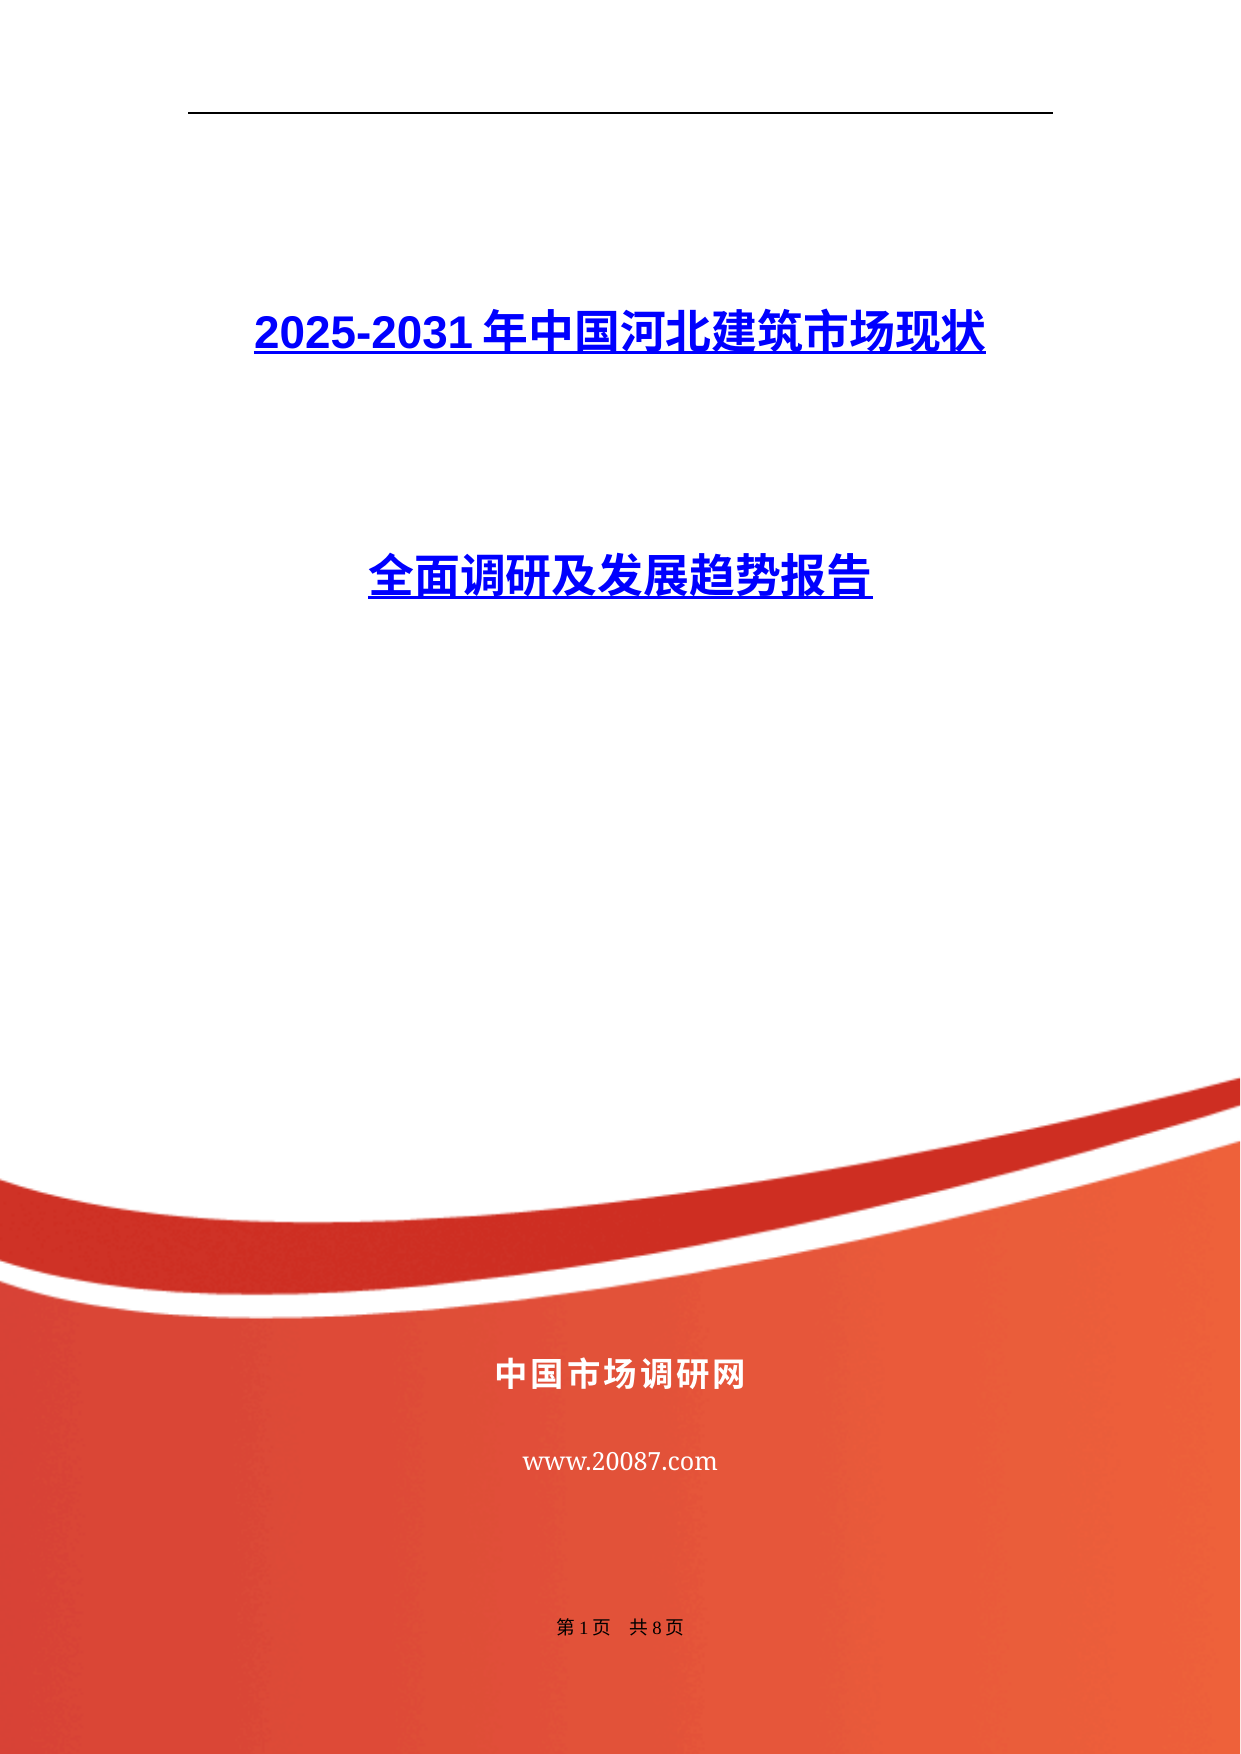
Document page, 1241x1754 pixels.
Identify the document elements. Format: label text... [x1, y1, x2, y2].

table_header 2025-2031年中国河北建筑市场现状全面调研及发展趋势报告 [188, 207, 1053, 773]
subtitle 中国市场调研网 [187, 1339, 1053, 1404]
text www.20087.com [187, 1428, 1053, 1493]
picture [0, 1006, 1241, 1754]
